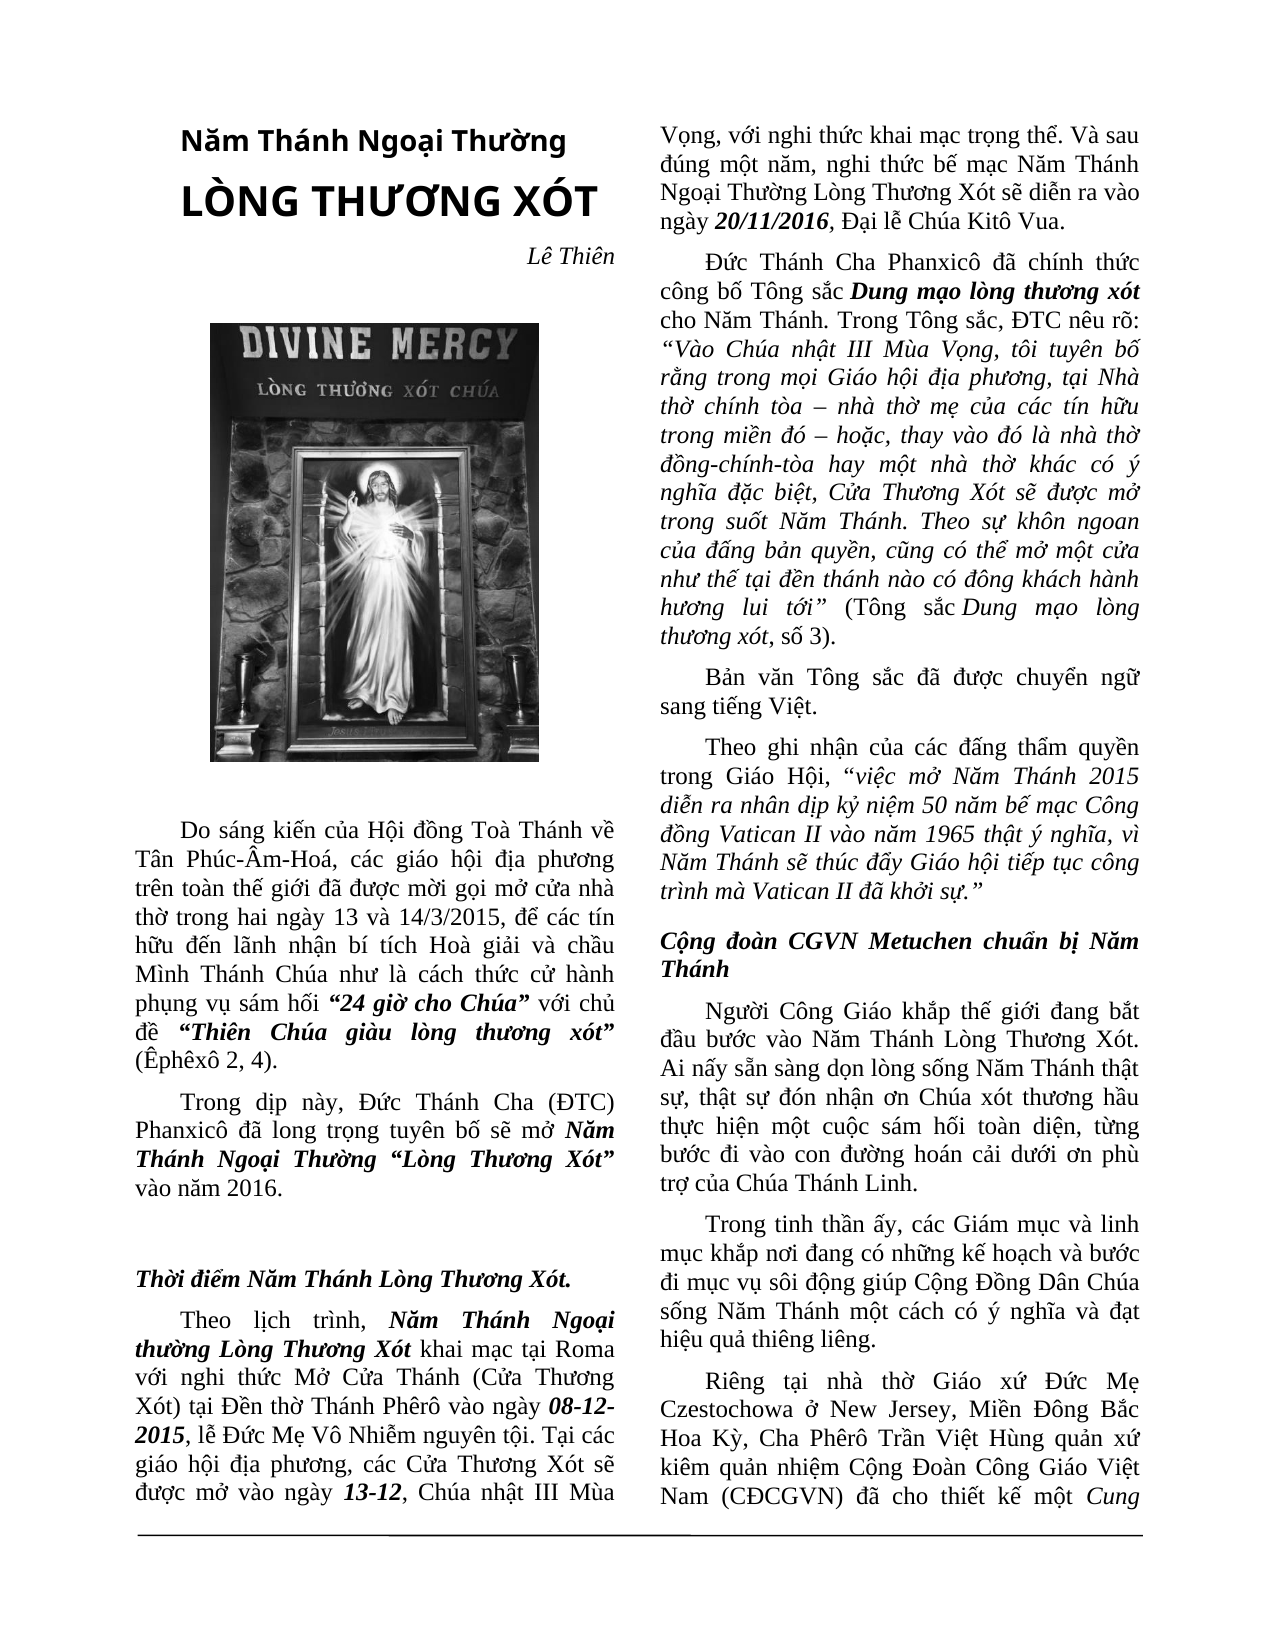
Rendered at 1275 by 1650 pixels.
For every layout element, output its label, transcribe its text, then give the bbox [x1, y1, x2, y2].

text Do sáng kiến của Hội đồng Toà Thánh về Tân Phúc-Âm-Hoá, các giáo hội địa phương trên toàn thế giới đã được mời gọi mở cửa nhà thờ trong hai ngày 13 và 14/3/2015, để các tín hữu đến lãnh nhận bí tích Hoà giải và chầu Mình Thánh Chúa như là cách thức cử hành phụng vụ sám hối “24 giờ cho Chúa” với chủ đề “Thiên Chúa giàu lòng thương xót” (Êphêxô 2, 4). [135, 815, 615, 1074]
text Theo lịch trình, Năm Thánh Ngoại thường Lòng Thương Xót khai mạc tại Roma với nghi thức Mở Cửa Thánh (Cửa Thương Xót) tại Đền thờ Thánh Phêrô vào ngày 08-12-2015, lễ Đức Mẹ Vô Nhiễm nguyên tội. Tại các giáo hội địa phương, các Cửa Thương Xót sẽ được mở vào ngày 13-12, Chúa nhật III Mùa Vọng, với nghi thức khai mạc trọng thể. Và sau đúng một năm, nghi thức bế mạc Năm Thánh Ngoại Thường Lòng Thương Xót sẽ diễn ra vào ngày 20/11/2016, Đại lễ Chúa Kitô Vua. [660, 120, 1140, 235]
subtitle Cộng đoàn CGVN Metuchen chuẩn bị Năm Thánh [660, 926, 1140, 983]
text Lê Thiên [135, 241, 615, 270]
text Bản văn Tông sắc đã được chuyển ngữ sang tiếng Việt. [660, 662, 1140, 720]
text Trong dịp này, Đức Thánh Cha (ĐTC) Phanxicô đã long trọng tuyên bố sẽ mở Năm Thánh Ngoại Thường “Lòng Thương Xót” vào năm 2016. [135, 1087, 615, 1202]
text Người Công Giáo khắp thế giới đang bắt đầu bước vào Năm Thánh Lòng Thương Xót. Ai nấy sẵn sàng dọn lòng sống Năm Thánh thật sự, thật sự đón nhận ơn Chúa xót thương hầu thực hiện một cuộc sám hối toàn diện, từng bước đi vào con đường hoán cải dưới ơn phù trợ của Chúa Thánh Linh. [660, 996, 1140, 1197]
text LÒNG THƯƠNG XÓT [135, 172, 615, 229]
text Theo lịch trình, Năm Thánh Ngoại thường Lòng Thương Xót khai mạc tại Roma với nghi thức Mở Cửa Thánh (Cửa Thương Xót) tại Đền thờ Thánh Phêrô vào ngày 08-12-2015, lễ Đức Mẹ Vô Nhiễm nguyên tội. Tại các giáo hội địa phương, các Cửa Thương Xót sẽ được mở vào ngày 13-12, Chúa nhật III Mùa Vọng, với nghi thức khai mạc trọng thể. Và sau đúng một năm, nghi thức bế mạc Năm Thánh Ngoại Thường Lòng Thương Xót sẽ diễn ra vào ngày 20/11/2016, Đại lễ Chúa Kitô Vua. [135, 1305, 615, 1506]
text Theo ghi nhận của các đấng thẩm quyền trong Giáo Hội, “việc mở Năm Thánh 2015 diễn ra nhân dịp kỷ niệm 50 năm bế mạc Công đồng Vatican II vào năm 1965 thật ý nghĩa, vì Năm Thánh sẽ thúc đẩy Giáo hội tiếp tục công trình mà Vatican II đã khởi sự.” [660, 732, 1140, 905]
text Đức Thánh Cha Phanxicô đã chính thức công bố Tông sắc Dung mạo lòng thương xót cho Năm Thánh. Trong Tông sắc, ĐTC nêu rõ: “Vào Chúa nhật III Mùa Vọng, tôi tuyên bố rằng trong mọi Giáo hội địa phương, tại Nhà thờ chính tòa – nhà thờ mẹ của các tín hữu trong miền đó – hoặc, thay vào đó là nhà thờ đồng-chính-tòa hay một nhà thờ khác có ý nghĩa đặc biệt, Cửa Thương Xót sẽ được mở trong suốt Năm Thánh. Theo sự khôn ngoan của đấng bản quyền, cũng có thể mở một cửa như thế tại đền thánh nào có đông khách hành hương lui tới” (Tông sắc Dung mạo lòng thương xót, số 3). [660, 247, 1140, 650]
text Năm Thánh Ngoại Thường [135, 120, 615, 160]
subtitle Thời điểm Năm Thánh Lòng Thương Xót. [135, 1264, 615, 1292]
text Trong tinh thần ấy, các Giám mục và linh mục khắp nơi đang có những kế hoạch và bước đi mục vụ sôi động giúp Cộng Đồng Dân Chúa sống Năm Thánh một cách có ý nghĩa và đạt hiệu quả thiêng liêng. [660, 1209, 1140, 1353]
